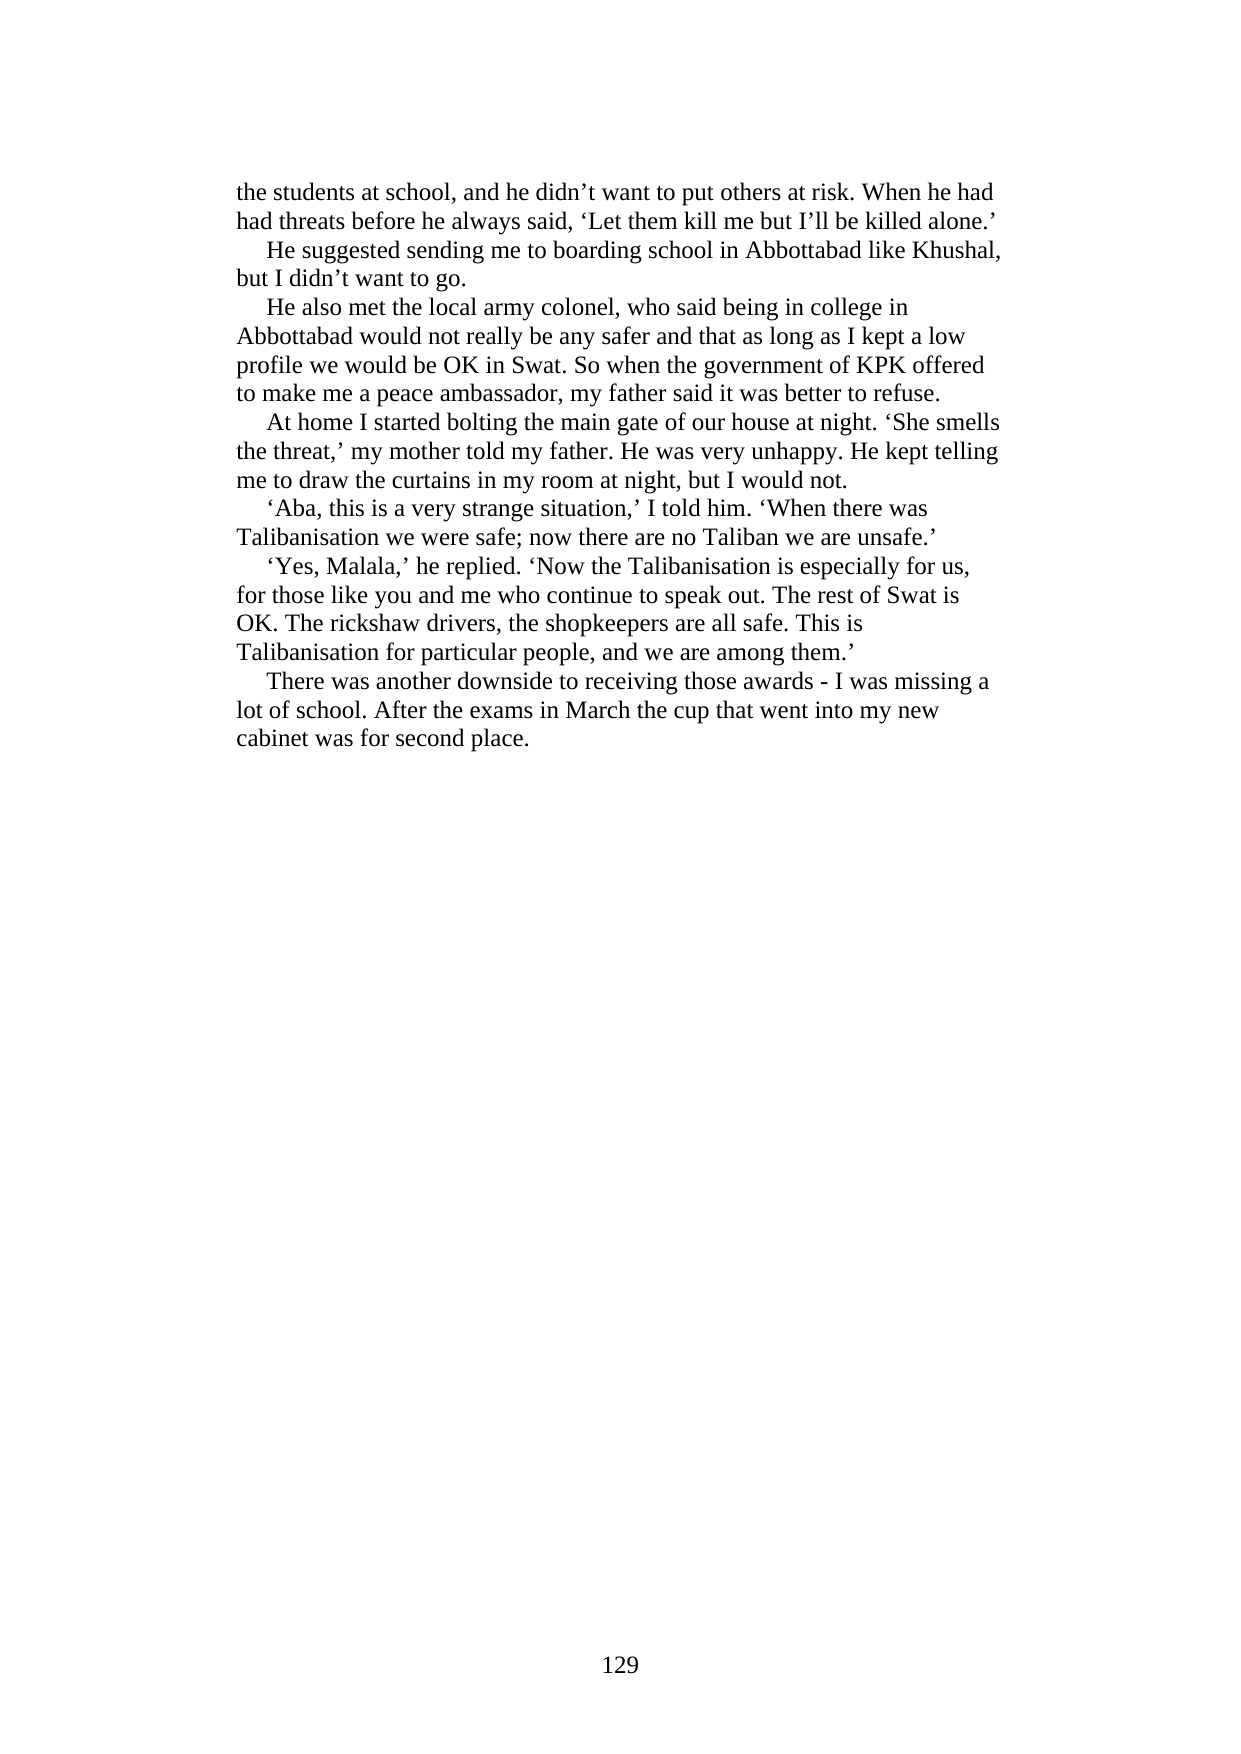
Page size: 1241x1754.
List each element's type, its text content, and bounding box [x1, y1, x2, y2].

text ‘Yes, Malala,’ he replied. ‘Now the Talibanisation is especially for us, for those like you and me who continue to speak out. The rest of Swat is OK. The rickshaw drivers, the shopkeepers are all safe. This is Talibanisation for particular people, and we are among them.’ [236, 551, 1004, 666]
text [236, 177, 1004, 235]
text ‘Aba, this is a very strange situation,’ I told him. ‘When there was Talibanisation we were safe; now there are no Taliban we are unsafe.’ [236, 493, 1004, 551]
text There was another downside to receiving those awards - I was missing a lot of school. After the exams in March the cup that went into my new cabinet was for second place. [236, 666, 1004, 752]
text At home I started bolting the main gate of our house at night. ‘She smells the threat,’ my mother told my father. He was very unhappy. He kept telling me to draw the curtains in my room at night, but I would not. [236, 407, 1004, 493]
text He also met the local army colonel, who said being in college in Abbottabad would not really be any safer and that as long as I kept a low profile we would be OK in Swat. So when the government of KPK offered to make me a peace ambassador, my father said it was better to refuse. [236, 292, 1004, 407]
text He suggested sending me to boarding school in Abbottabad like Khushal, but I didn’t want to go. [236, 235, 1004, 292]
